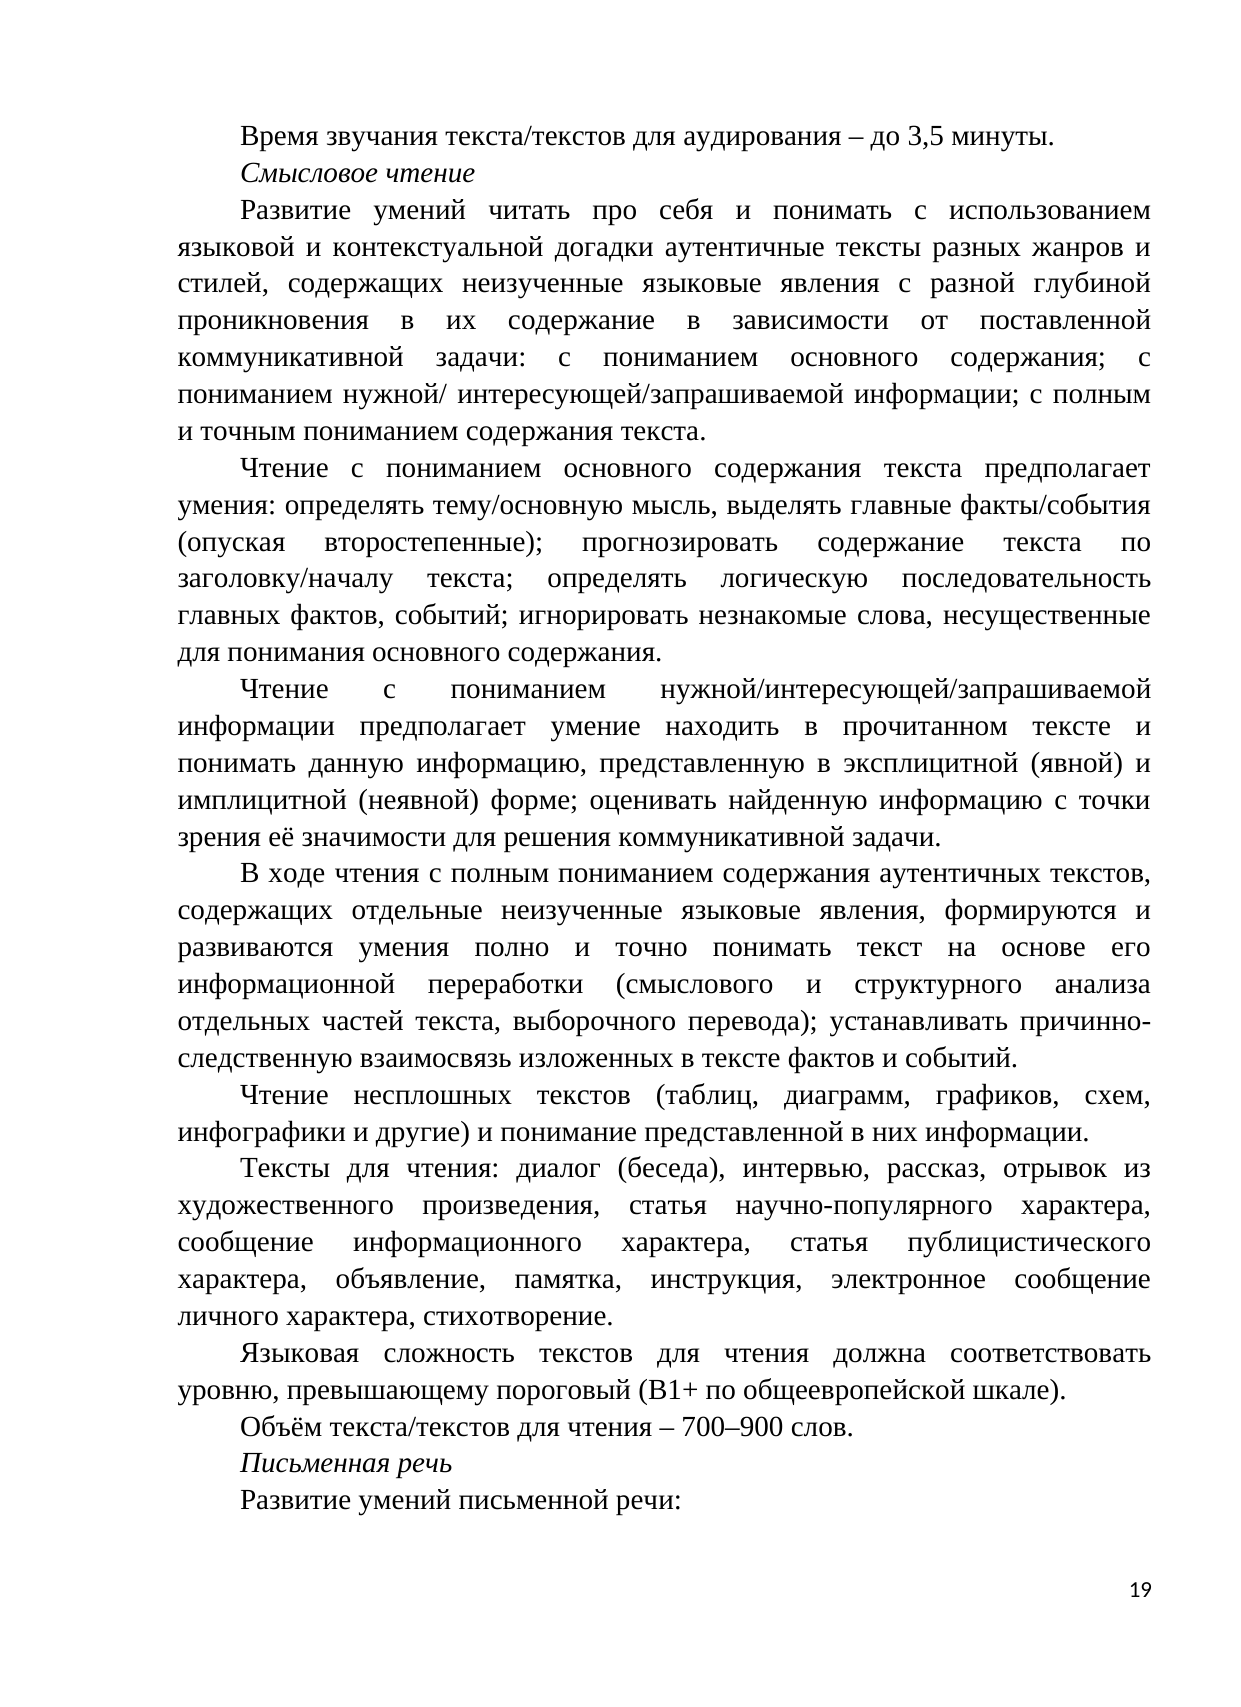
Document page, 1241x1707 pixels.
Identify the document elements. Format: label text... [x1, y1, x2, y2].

text Тексты для чтения: диалог (беседа), интервью, рассказ, отрывок из художественного произведения, статья научно-популярного характера, сообщение информационного характера, статья публицистического характера, объявление, памятка, инструкция, электронное сообщение личного характера, стихотворение. [177, 1151, 1152, 1332]
text Развитие умений читать про себя и понимать с использованием языковой и контекстуальной догадки аутентичные тексты разных жанров и стилей, содержащих неизученные языковые явления с разной глубиной проникновения в их содержание в зависимости от поставленной коммуникативной задачи: с пониманием основного содержания; с пониманием нужной/ интересующей/запрашиваемой информации; с полным и точным пониманием содержания текста. [177, 192, 1152, 447]
text Чтение с пониманием нужной/интересующей/запрашиваемой информации предполагает умение находить в прочитанном тексте и понимать данную информацию, представленную в эксплицитной (явной) и имплицитной (неявной) форме; оценивать найденную информацию с точки зрения её значимости для решения коммуникативной задачи. [177, 671, 1152, 852]
text Объём текста/текстов для чтения – 700–900 слов. [177, 1409, 1152, 1442]
text Языковая сложность текстов для чтения должна соответствовать уровню, превышающему пороговый (В1+ по общеевропейской шкале). [177, 1335, 1152, 1405]
text Чтение несплошных текстов (таблиц, диаграмм, графиков, схем, инфографики и другие) и понимание представленной в них информации. [177, 1077, 1152, 1147]
text Письменная речь [177, 1446, 1152, 1479]
text Развитие умений письменной речи: [177, 1482, 1152, 1516]
text Чтение с пониманием основного содержания текста предполагает умения: определять тему/основную мысль, выделять главные факты/события (опуская второстепенные); прогнозировать содержание текста по заголовку/началу текста; определять логическую последовательность главных фактов, событий; игнорировать незнакомые слова, несущественные для понимания основного содержания. [177, 450, 1152, 668]
text Время звучания текста/текстов для аудирования – до 3,5 минуты. [177, 118, 1152, 152]
text В ходе чтения с полным пониманием содержания аутентичных текстов, содержащих отдельные неизученные языковые явления, формируются и развиваются умения полно и точно понимать текст на основе его информационной переработки (смыслового и структурного анализа отдельных частей текста, выборочного перевода); устанавливать причинно-следственную взаимосвязь изложенных в тексте фактов и событий. [177, 856, 1152, 1073]
text Смысловое чтение [177, 155, 1152, 188]
